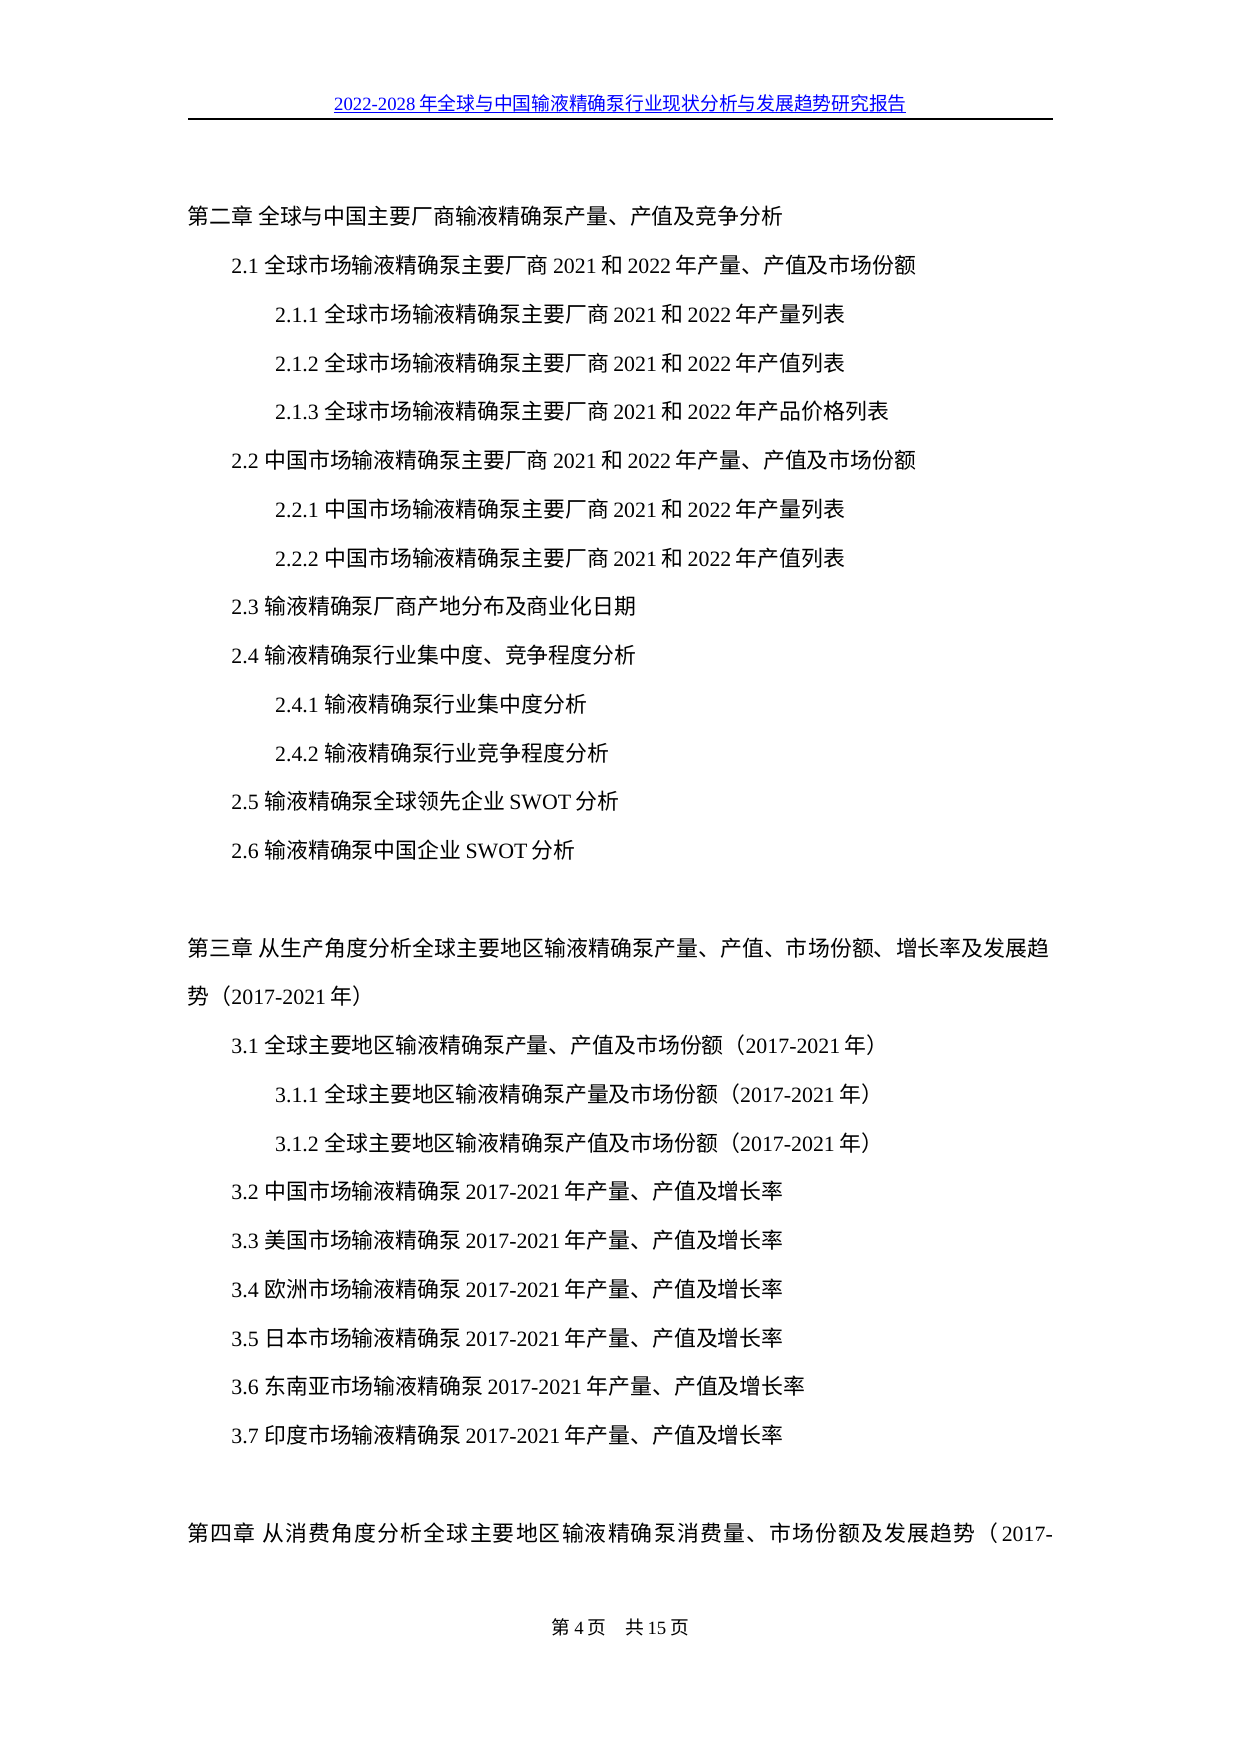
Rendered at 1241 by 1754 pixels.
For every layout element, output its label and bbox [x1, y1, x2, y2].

text [187, 150, 1053, 1548]
